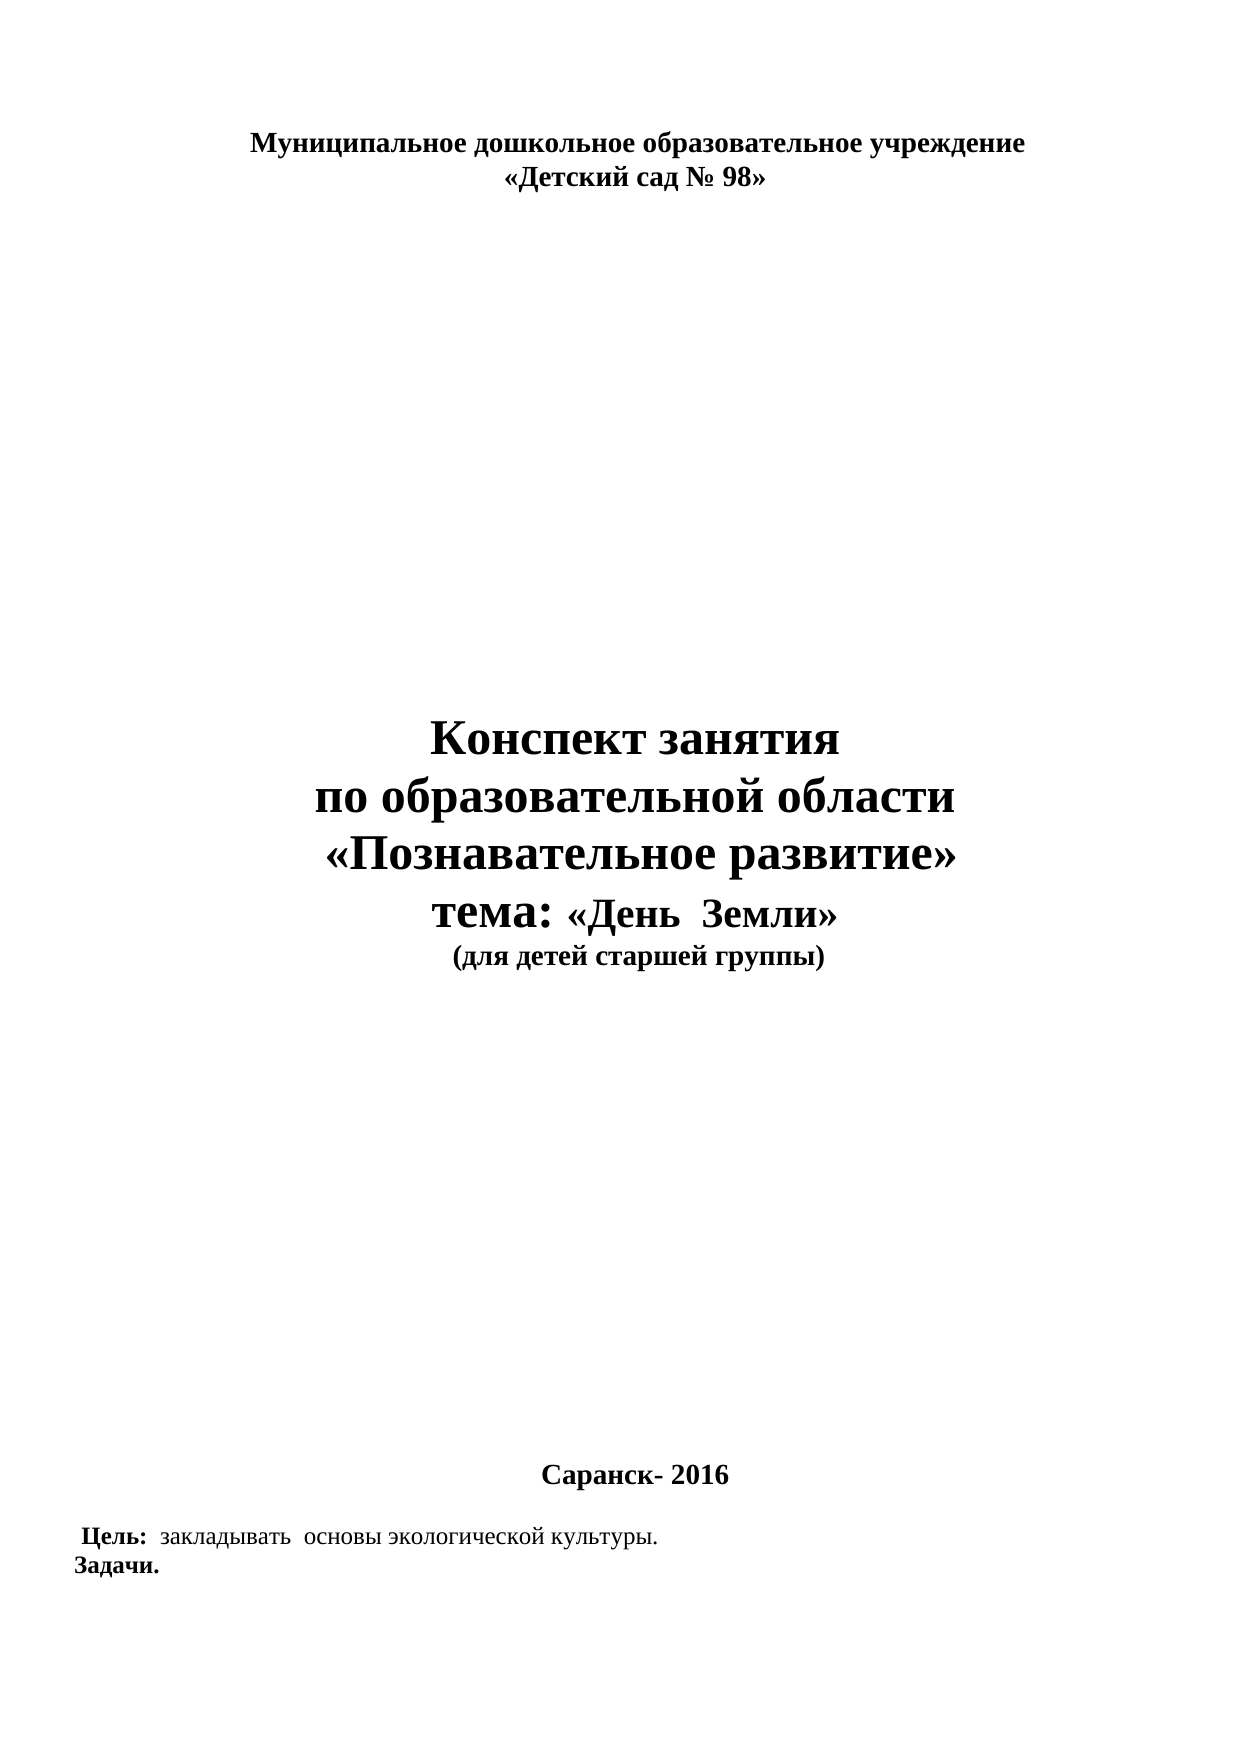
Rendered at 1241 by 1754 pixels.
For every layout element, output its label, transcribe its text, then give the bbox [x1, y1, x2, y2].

text «Познавательное развитие» [74, 823, 1196, 881]
text Цель: закладывать основы экологической культуры. [74, 1517, 1196, 1550]
text (для детей старшей группы) [74, 938, 1196, 972]
text Муниципальное дошкольное образовательное учреждение [74, 125, 1196, 159]
text «Детский сад № 98» [74, 159, 1196, 192]
text Саранск- 2016 [74, 1457, 1196, 1491]
text тема: «День Земли» [74, 881, 1196, 938]
text по образовательной области [74, 766, 1196, 823]
text Задачи. [74, 1550, 1196, 1579]
text Конспект занятия [74, 708, 1196, 766]
